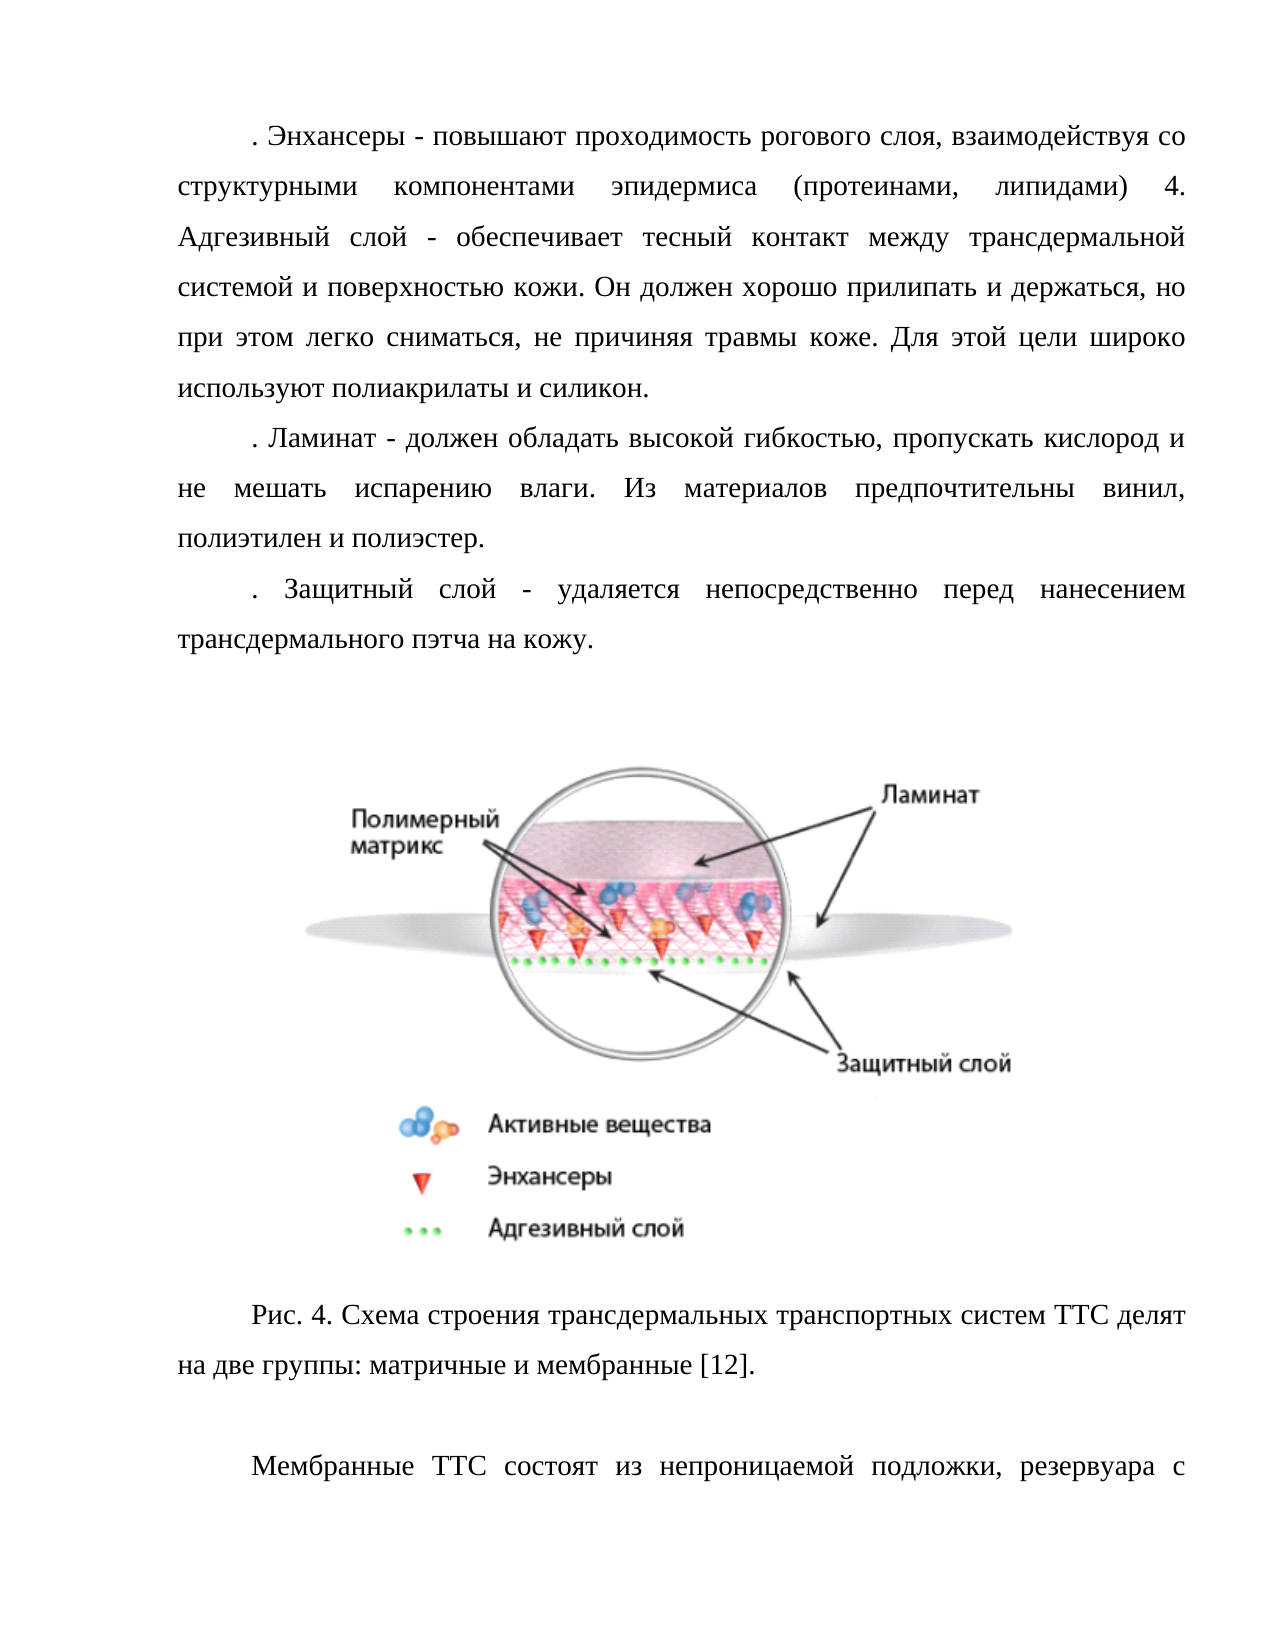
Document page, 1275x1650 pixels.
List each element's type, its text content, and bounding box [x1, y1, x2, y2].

picture [251, 721, 1078, 1283]
text . Энхансеры - повышают проходимость рогового слоя, взаимодействуя со структурными компонентами эпидермиса (протеинами, липидами) 4. Адгезивный слой - обеспечивает тесный контакт между трансдермальной системой и поверхностью кожи. Он должен хорошо прилипать и держаться, но при этом легко сниматься, не причиняя травмы коже. Для этой цели широко используют полиакрилаты и силикон. [177, 118, 1186, 403]
text . Защитный слой - удаляется непосредственно перед нанесением трансдермального пэтча на кожу. [177, 571, 1186, 655]
text Рис. 4. Схема строения трансдермальных транспортных систем ТТС делят на две группы: матричные и мембранные [12]. [177, 1297, 1186, 1381]
text . Ламинат - должен обладать высокой гибкостью, пропускать кислород и не мешать испарению влаги. Из материалов предпочтительны винил, полиэтилен и полиэстер. [177, 420, 1186, 554]
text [177, 1448, 1186, 1482]
